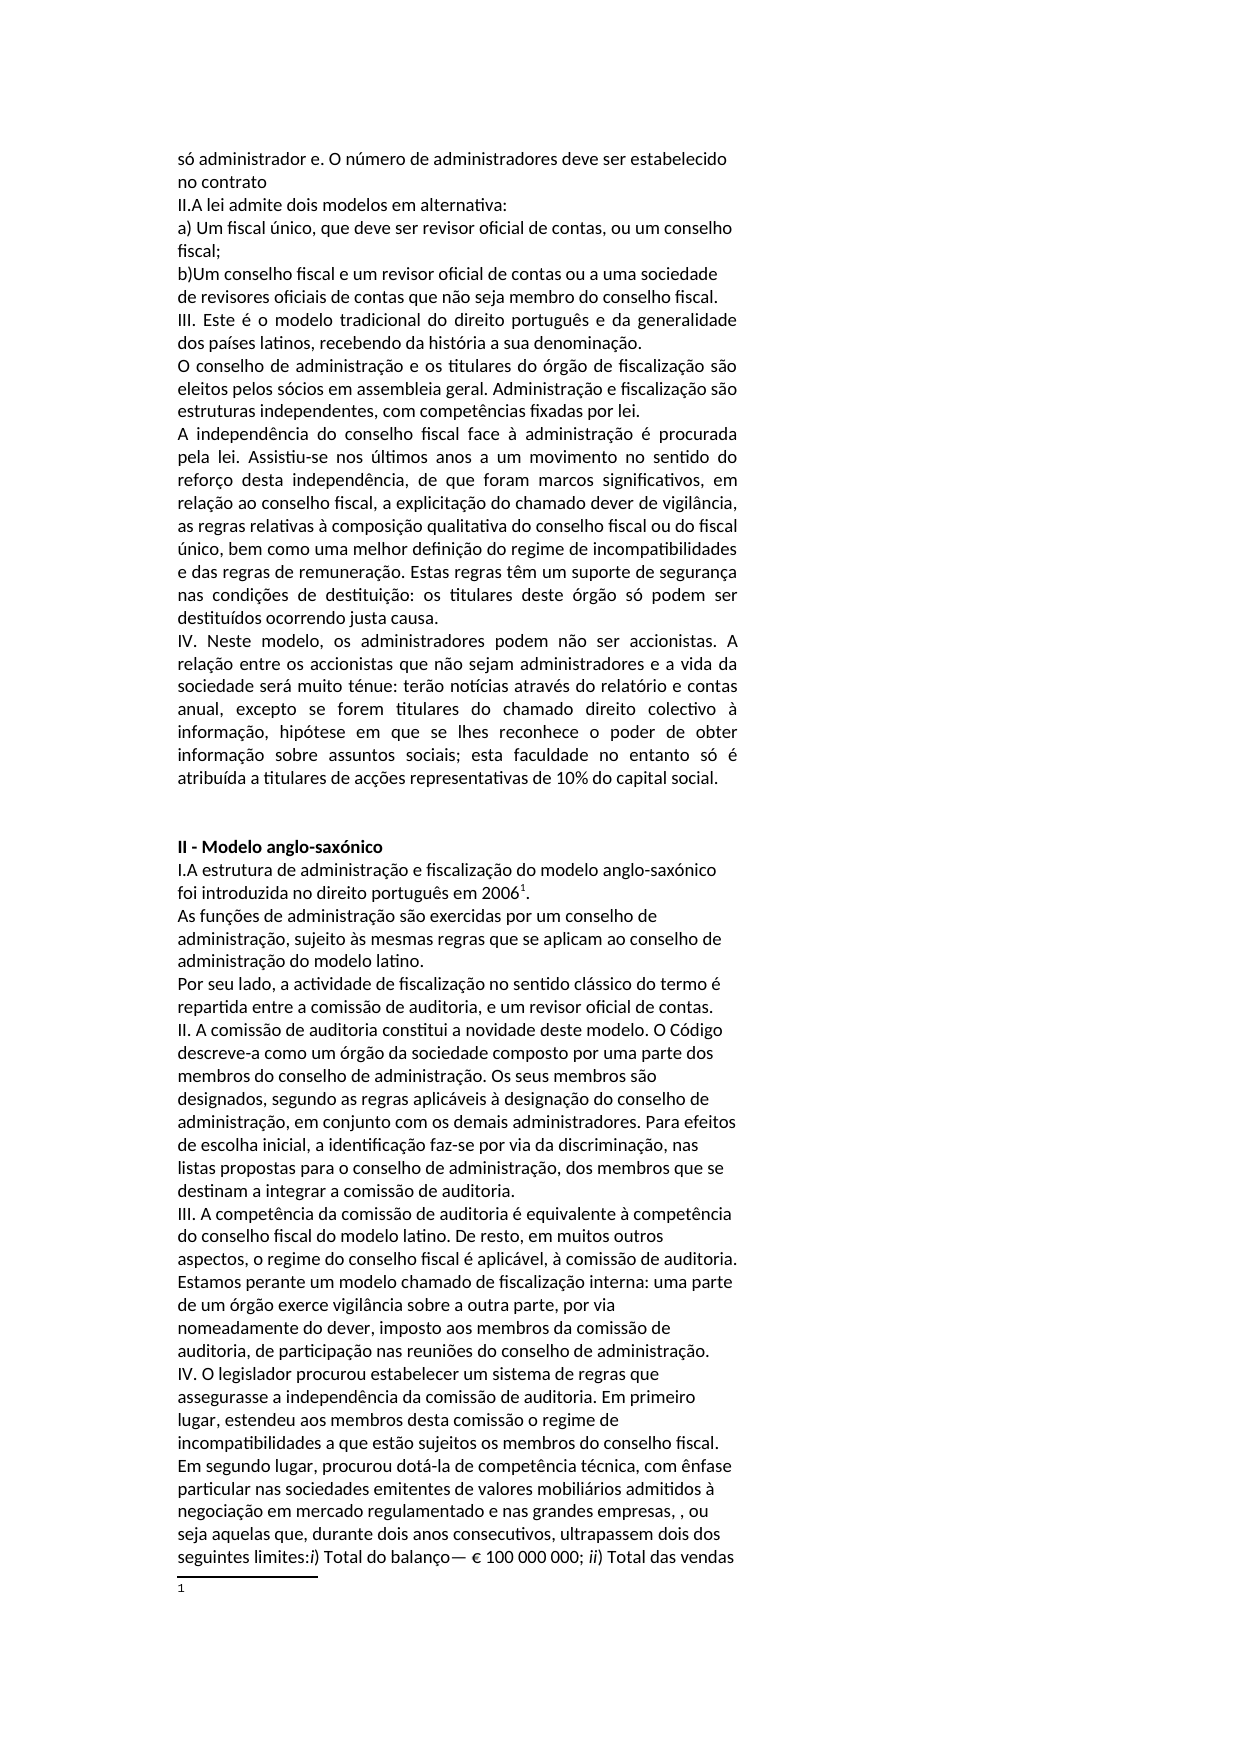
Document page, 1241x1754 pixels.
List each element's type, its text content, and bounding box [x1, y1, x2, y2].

text I.A estrutura de administração e fiscalização do modelo anglo-saxónico foi introduzida no direito português em 2006. [177, 858, 738, 904]
text III. Este é o modelo tradicional do direito português e da generalidade dos países latinos, recebendo da história a sua denominação. [177, 308, 738, 354]
text II. A comissão de auditoria constitui a novidade deste modelo. O Código descreve-a como um órgão da sociedade composto por uma parte dos membros do conselho de administração. Os seus membros são designados, segundo as regras aplicáveis à designação do conselho de administração, em conjunto com os demais administradores. Para efeitos de escolha inicial, a identificação faz-se por via da discriminação, nas listas propostas para o conselho de administração, dos membros que se destinam a integrar a comissão de auditoria. [177, 1018, 738, 1202]
text As funções de administração são exercidas por um conselho de administração, sujeito às mesmas regras que se aplicam ao conselho de administração do modelo latino. [177, 904, 738, 973]
text O conselho de administração e os titulares do órgão de fiscalização são eleitos pelos sócios em assembleia geral. Administração e fiscalização são estruturas independentes, com competências fixadas por lei. [177, 354, 738, 423]
text a) Um fiscal único, que deve ser revisor oficial de contas, ou um conselho fiscal; [177, 216, 738, 262]
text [177, 1362, 738, 1568]
text III. A competência da comissão de auditoria é equivalente à competência do conselho fiscal do modelo latino. De resto, em muitos outros aspectos, o regime do conselho fiscal é aplicável, à comissão de auditoria. [177, 1202, 738, 1271]
text Estamos perante um modelo chamado de fiscalização interna: uma parte de um órgão exerce vigilância sobre a outra parte, por via nomeadamente do dever, imposto aos membros da comissão de auditoria, de participação nas reuniões do conselho de administração. [177, 1271, 738, 1362]
text A independência do conselho fiscal face à administração é procurada pela lei. Assistiu-se nos últimos anos a um movimento no sentido do reforço desta independência, de que foram marcos significativos, em relação ao conselho fiscal, a explicitação do chamado dever de vigilância, as regras relativas à composição qualitativa do conselho fiscal ou do fiscal único, bem como uma melhor definição do regime de incompatibilidades e das regras de remuneração. Estas regras têm um suporte de segurança nas condições de destituição: os titulares deste órgão só podem ser destituídos ocorrendo justa causa. [177, 423, 738, 629]
text b)Um conselho fiscal e um revisor oficial de contas ou a uma sociedade de revisores oficiais de contas que não seja membro do conselho fiscal. [177, 262, 738, 308]
text II.A lei admite dois modelos em alternativa: [177, 193, 738, 216]
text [177, 148, 738, 193]
text IV. Neste modelo, os administradores podem não ser accionistas. A relação entre os accionistas que não sejam administradores e a vida da sociedade será muito ténue: terão notícias através do relatório e contas anual, excepto se forem titulares do chamado direito colectivo à informação, hipótese em que se lhes reconhece o poder de obter informação sobre assuntos sociais; esta faculdade no entanto só é atribuída a titulares de acções representativas de 10% do capital social. [177, 629, 738, 789]
text II - Modelo anglo-saxónico [177, 835, 738, 858]
text Por seu lado, a actividade de fiscalização no sentido clássico do termo é repartida entre a comissão de auditoria, e um revisor oficial de contas. [177, 973, 738, 1018]
